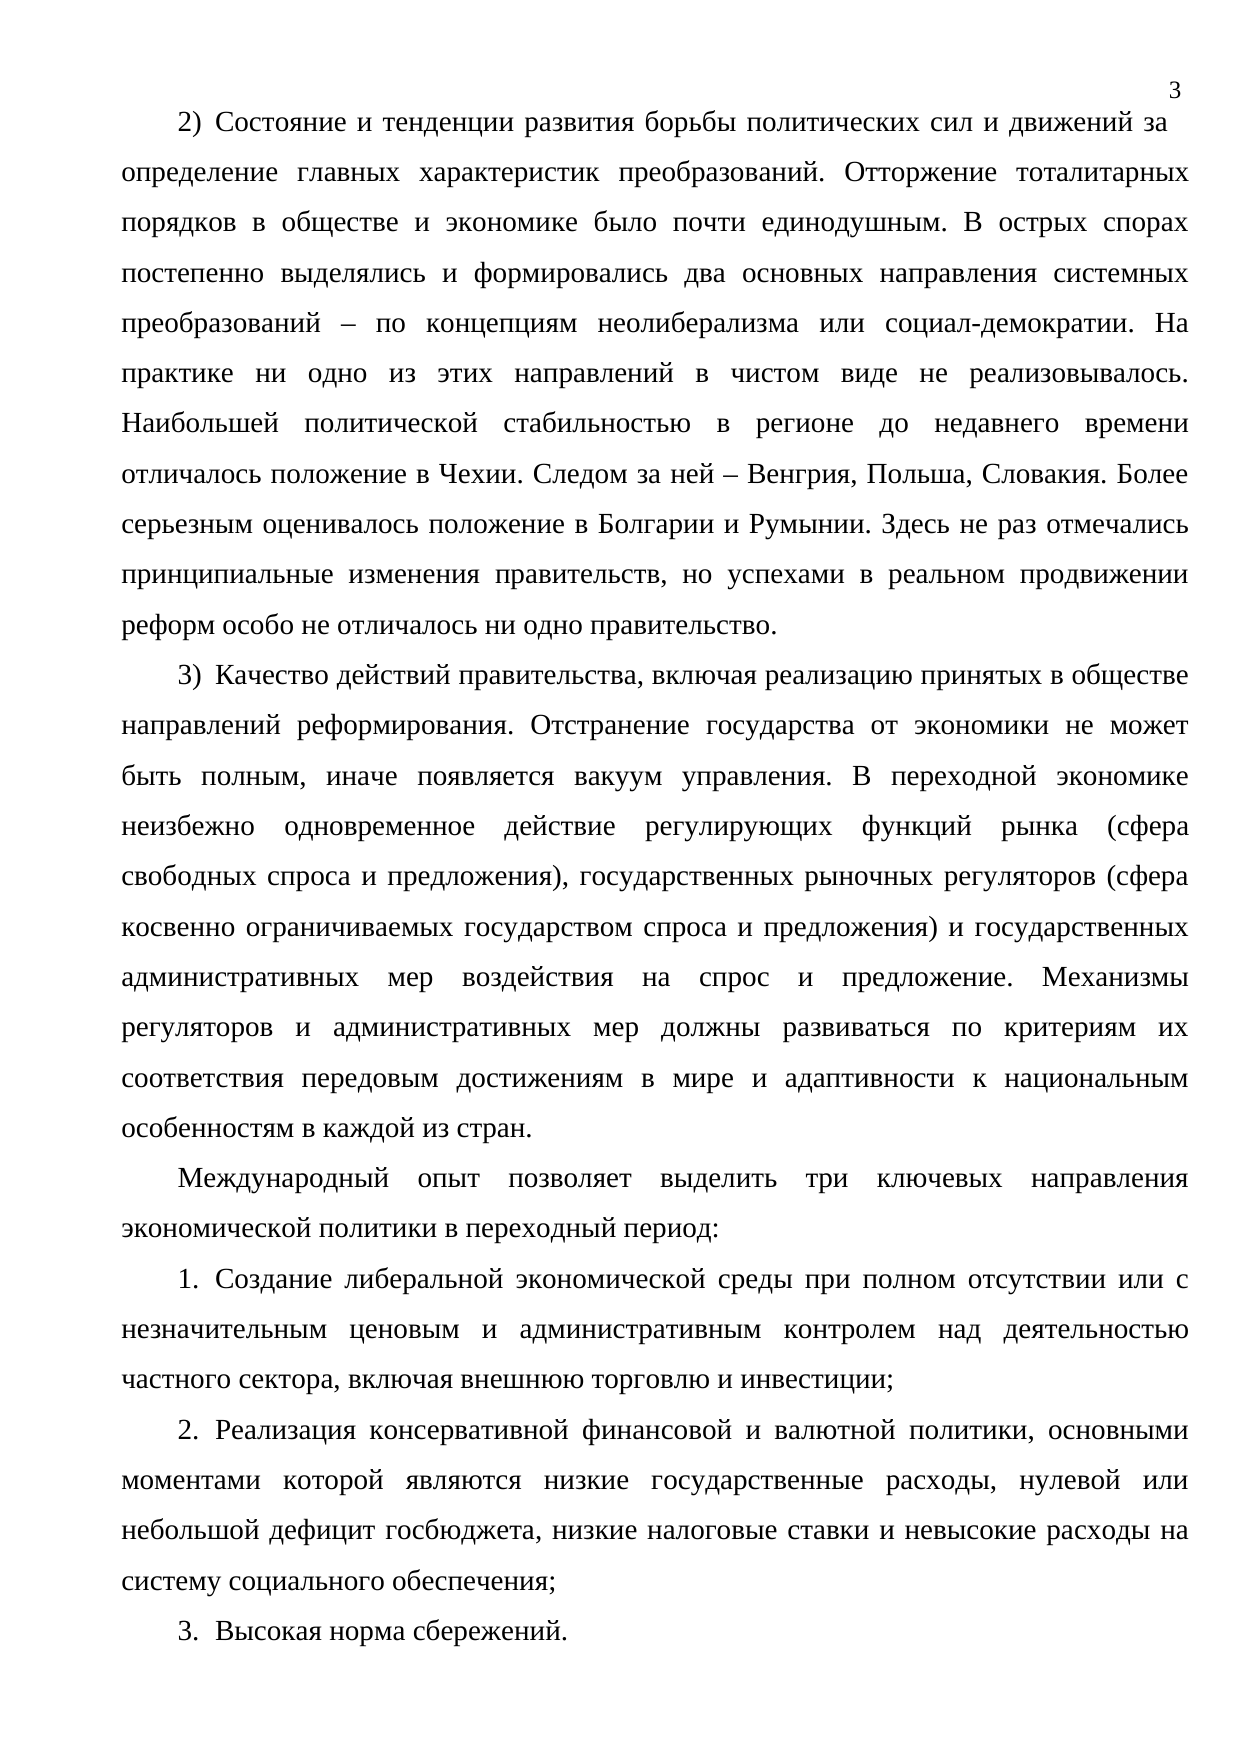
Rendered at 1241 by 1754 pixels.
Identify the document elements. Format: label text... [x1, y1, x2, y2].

list Высокая норма сбережений. [121, 1613, 1190, 1647]
list Реализация консервативной финансовой и валютной политики, основными моментами которой являются низкие государственные расходы, нулевой или небольшой дефицит госбюджета, низкие налоговые ставки и невысокие расходы на систему социального обеспечения; [121, 1412, 1190, 1596]
text Международный опыт позволяет выделить три ключевых направления экономической политики в переходный период: [121, 1160, 1190, 1244]
list Качество действий правительства, включая реализацию принятых в обществе направлений реформирования. Отстранение государства от экономики не может быть полным, иначе появляется вакуум управления. В переходной экономике неизбежно одновременное действие регулирующих функций рынка (сфера свободных спроса и предложения), государственных рыночных регуляторов (сфера косвенно ограничиваемых государством спроса и предложения) и государственных административных мер воздействия на спрос и предложение. Механизмы регуляторов и административных мер должны развиваться по критериям их соответствия передовым достижениям в мире и адаптивности к национальным особенностям в каждой из стран. [121, 657, 1190, 1143]
list Состояние и тенденции развития борьбы политических сил и движений за определение главных характеристик преобразований. Отторжение тоталитарных порядков в обществе и экономике было почти единодушным. В острых спорах постепенно выделялись и формировались два основных направления системных преобразований – по концепциям неолиберализма или социал-демократии. На практике ни одно из этих направлений в чистом виде не реализовывалось. Наибольшей политической стабильностью в регионе до недавнего времени отличалось положение в Чехии. Следом за ней – Венгрия, Польша, Словакия. Более серьезным оценивалось положение в Болгарии и Румынии. Здесь не раз отмечались принципиальные изменения правительств, но успехами в реальном продвижении реформ особо не отличалось ни одно правительство. [121, 104, 1190, 640]
list Создание либеральной экономической среды при полном отсутствии или с незначительным ценовым и административным контролем над деятельностью частного сектора, включая внешнюю торговлю и инвестиции; [121, 1261, 1190, 1395]
